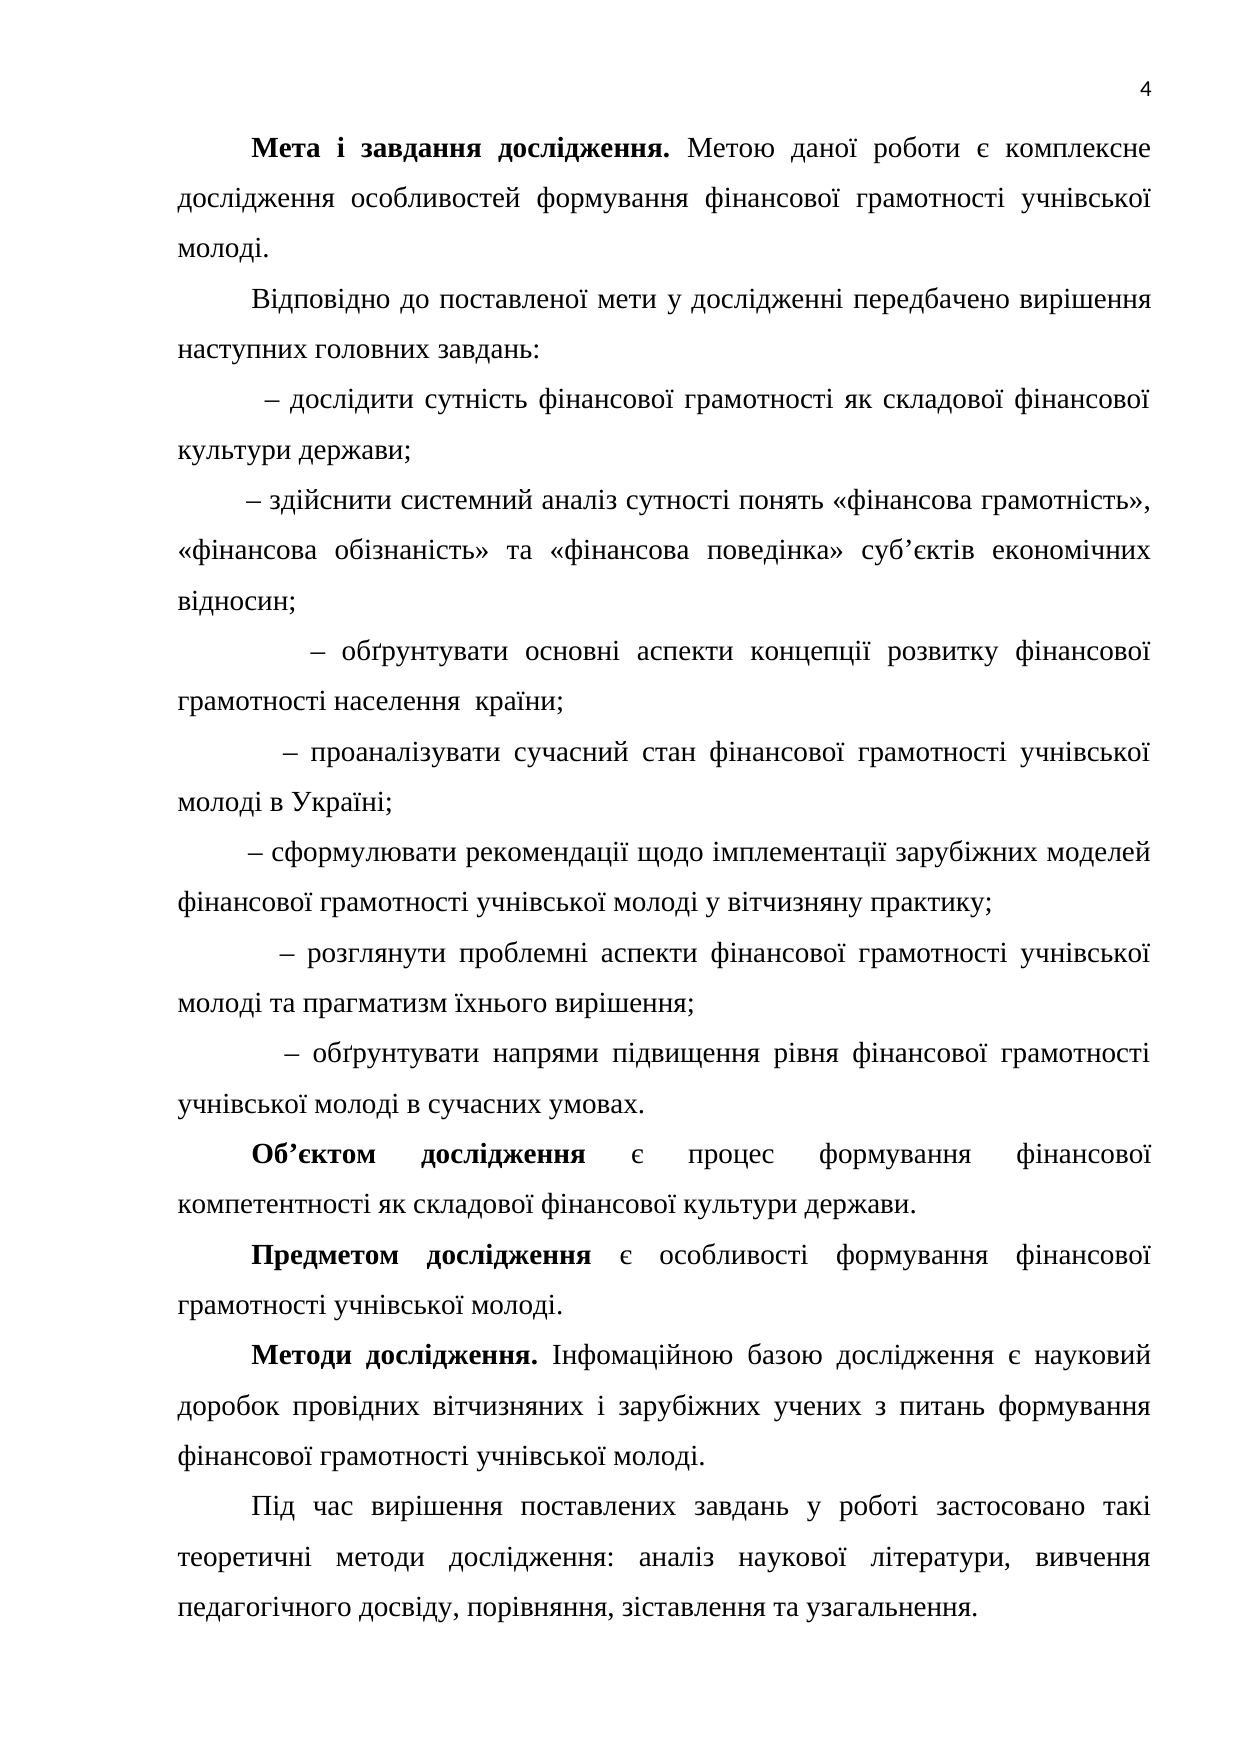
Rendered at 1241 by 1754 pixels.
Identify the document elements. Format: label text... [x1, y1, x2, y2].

text – проаналізувати сучасний стан фінансової грамотності учнівської молоді в Україні; [177, 734, 1152, 817]
text – дослідити сутність фінансової грамотності як складової фінансової культури держави; [177, 381, 1152, 465]
text Відповідно до поставленої мети у дослідженні передбачено вирішення наступних головних завдань: [177, 281, 1152, 365]
text Предметом дослідження є особливості формування фінансової грамотності учнівської молоді. [177, 1237, 1152, 1321]
text Під час вирішення поставлених завдань у роботі застосовано такі теоретичні методи дослідження: аналіз наукової літератури, вивчення педагогічного досвіду, порівняння, зіставлення та узагальнення. [177, 1488, 1152, 1622]
text – обґрунтувати напрями підвищення рівня фінансової грамотності учнівської молоді в сучасних умовах. [177, 1036, 1152, 1119]
text Об’єктом дослідження є процес формування фінансової компетентності як складової фінансової культури держави. [177, 1136, 1152, 1220]
text – розглянути проблемні аспекти фінансової грамотності учнівської молоді та прагматизм їхнього вирішення; [177, 935, 1152, 1019]
text – обґрунтувати основні аспекти концепції розвитку фінансової грамотності населення країни; [177, 633, 1152, 717]
text Мета і завдання дослідження. Метою даної роботи є комплексне дослідження особливостей формування фінансової грамотності учнівської молоді. [177, 130, 1152, 264]
text Методи дослідження. Інфомаційною базою дослідження є науковий доробок провідних вітчизняних і зарубіжних учених з питань формування фінансової грамотності учнівської молоді. [177, 1337, 1152, 1472]
text – сформулювати рекомендації щодо імплементації зарубіжних моделей фінансової грамотності учнівської молоді у вітчизняну практику; [177, 834, 1152, 918]
text – здійснити системний аналіз сутності понять «фінансова грамотність», «фінансова обізнаність» та «фінансова поведінка» суб’єктів економічних відносин; [177, 482, 1152, 616]
